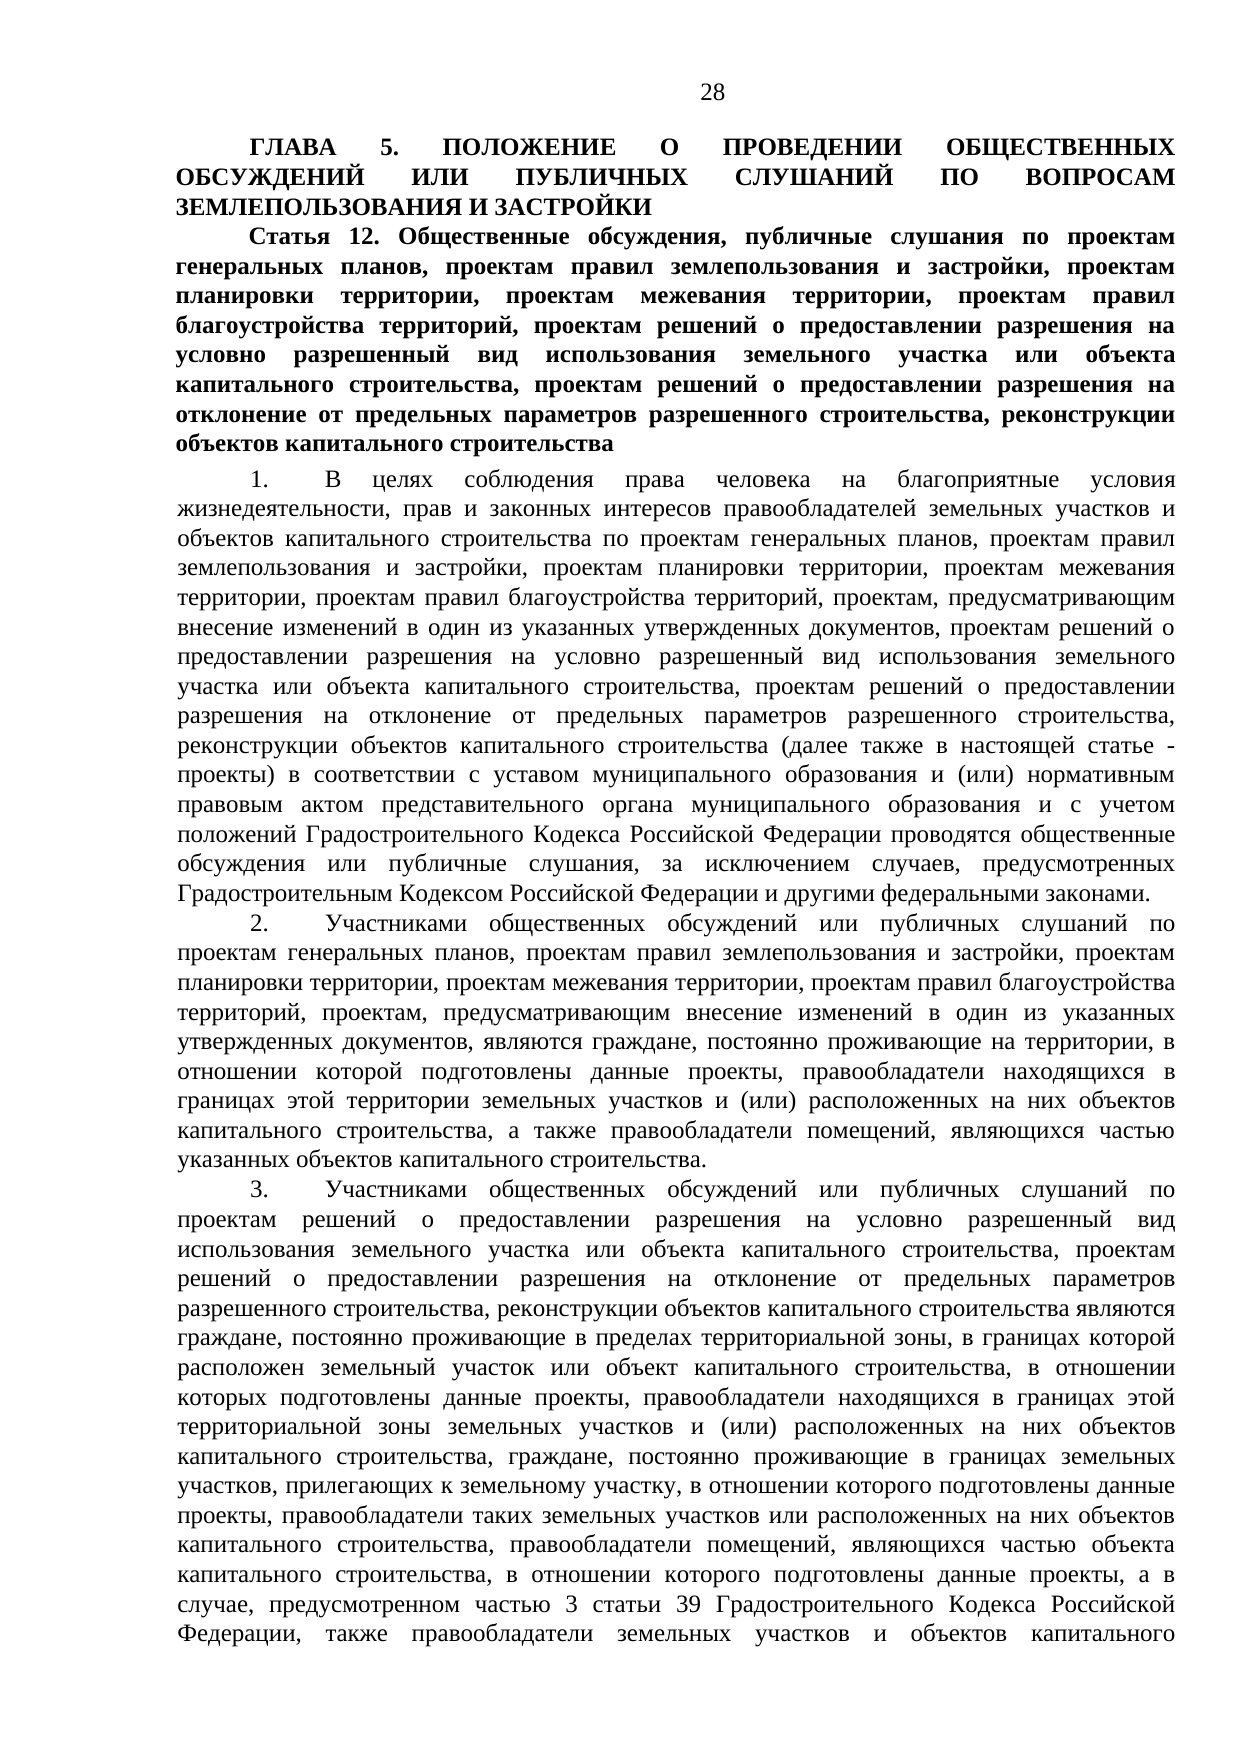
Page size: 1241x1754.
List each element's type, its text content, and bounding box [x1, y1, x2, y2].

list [177, 1174, 1176, 1647]
list Участниками общественных обсуждений или публичных слушаний по проектам генеральных планов, проектам правил землепользования и застройки, проектам планировки территории, проектам межевания территории, проектам правил благоустройства территорий, проектам, предусматривающим внесение изменений в один из указанных утвержденных документов, являются граждане, постоянно проживающие на территории, в отношении которой подготовлены данные проекты, правообладатели находящихся в границах этой территории земельных участков и (или) расположенных на них объектов капитального строительства, а также правообладатели помещений, являющихся частью указанных объектов капитального строительства. [177, 908, 1176, 1173]
subtitle ГЛАВА 5. ПОЛОЖЕНИЕ О ПРОВЕДЕНИИ ОБЩЕСТВЕННЫХ ОБСУЖДЕНИЙ ИЛИ ПУБЛИЧНЫХ СЛУШАНИЙ ПО ВОПРОСАМ ЗЕМЛЕПОЛЬЗОВАНИЯ И ЗАСТРОЙКИ [175, 132, 1176, 220]
subtitle Статья 12. Общественные обсуждения, публичные слушания по проектам генеральных планов, проектам правил землепользования и застройки, проектам планировки территории, проектам межевания территории, проектам правил благоустройства территорий, проектам решений о предоставлении разрешения на условно разрешенный вид использования земельного участка или объекта капитального строительства, проектам решений о предоставлении разрешения на отклонение от предельных параметров разрешенного строительства, реконструкции объектов капитального строительства [175, 221, 1176, 457]
list В целях соблюдения права человека на благоприятные условия жизнедеятельности, прав и законных интересов правообладателей земельных участков и объектов капитального строительства по проектам генеральных планов, проектам правил землепользования и застройки, проектам планировки территории, проектам межевания территории, проектам правил благоустройства территорий, проектам, предусматривающим внесение изменений в один из указанных утвержденных документов, проектам решений о предоставлении разрешения на условно разрешенный вид использования земельного участка или объекта капитального строительства, проектам решений о предоставлении разрешения на отклонение от предельных параметров разрешенного строительства, реконструкции объектов капитального строительства (далее также в настоящей статье - проекты) в соответствии с уставом муниципального образования и (или) нормативным правовым актом представительного органа муниципального образования и с учетом положений Градостроительного Кодекса Российской Федерации проводятся общественные обсуждения или публичные слушания, за исключением случаев, предусмотренных Градостроительным Кодексом Российской Федерации и другими федеральными законами. [177, 464, 1176, 907]
